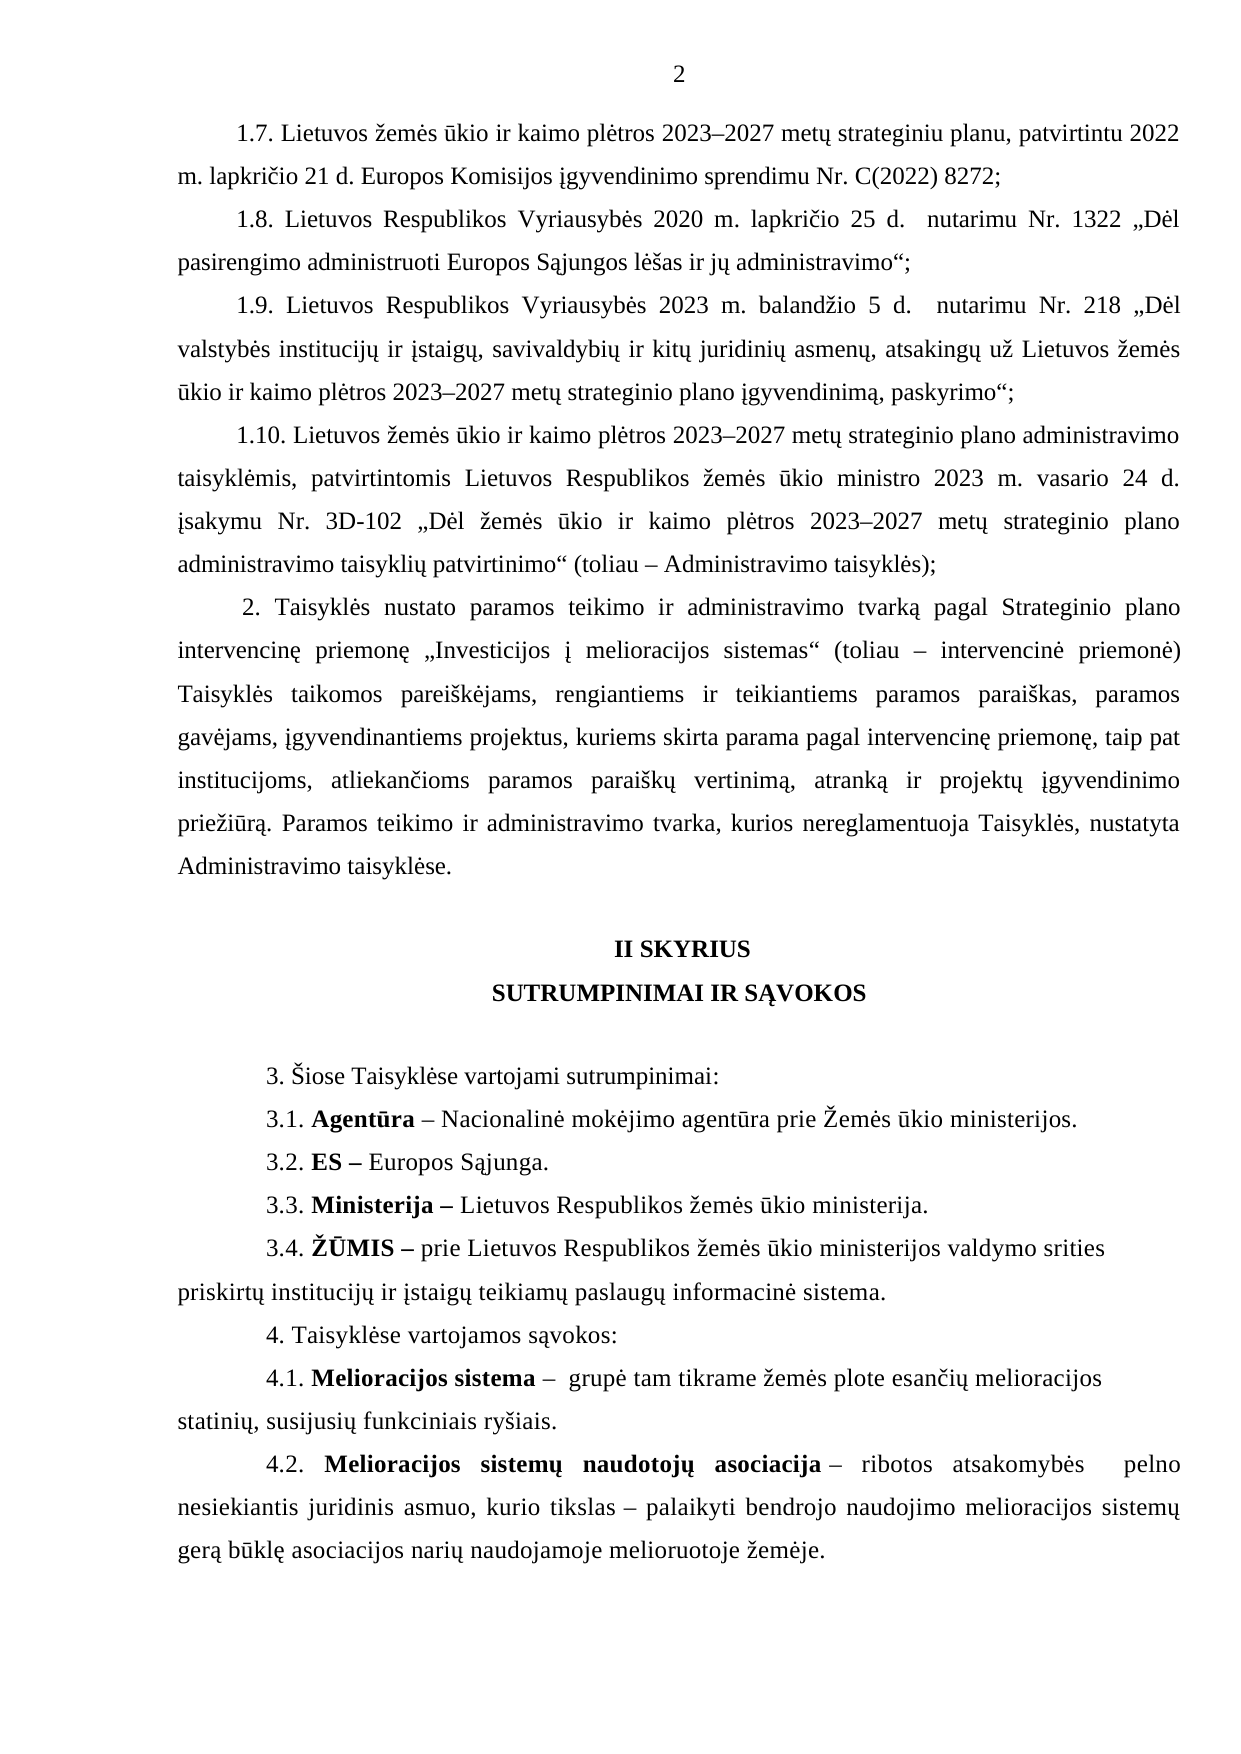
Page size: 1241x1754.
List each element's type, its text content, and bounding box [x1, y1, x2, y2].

text 3.2. ES – Europos Sąjunga. [177, 1147, 1181, 1176]
text 4.2. Melioracijos sistemų naudotojų asociacija – ribotos atsakomybės pelno nesiekiantis juridinis asmuo, kurio tikslas – palaikyti bendrojo naudojimo melioracijos sistemų gerą būklę asociacijos narių naudojamoje melioruotoje žemėje. [177, 1449, 1181, 1564]
text 3.1. Agentūra – Nacionalinė mokėjimo agentūra prie Žemės ūkio ministerijos. [177, 1104, 1181, 1133]
text 3. Šiose Taisyklėse vartojami sutrumpinimai: [177, 1061, 1181, 1090]
text 3.3. Ministerija – Lietuvos Respublikos žemės ūkio ministerija. [177, 1190, 1181, 1219]
text 4.1. Melioracijos sistema – grupė tam tikrame žemės plote esančių melioracijos statinių, susijusių funkciniais ryšiais. [177, 1363, 1181, 1435]
text 1.9. Lietuvos Respublikos Vyriausybės 2023 m. balandžio 5 d. nutarimu Nr. 218 „Dėl valstybės institucijų ir įstaigų, savivaldybių ir kitų juridinių asmenų, atsakingų už Lietuvos žemės ūkio ir kaimo plėtros 2023–2027 metų strateginio plano įgyvendinimą, paskyrimo“; [177, 291, 1181, 406]
text 1.10. Lietuvos žemės ūkio ir kaimo plėtros 2023–2027 metų strateginio plano administravimo taisyklėmis, patvirtintomis Lietuvos Respublikos žemės ūkio ministro 2023 m. vasario 24 d. įsakymu Nr. 3D-102 „Dėl žemės ūkio ir kaimo plėtros 2023–2027 metų strateginio plano administravimo taisyklių patvirtinimo“ (toliau – Administravimo taisyklės); [177, 420, 1181, 578]
text 2. Taisyklės nustato paramos teikimo ir administravimo tvarką pagal Strateginio plano intervencinę priemonę „Investicijos į melioracijos sistemas“ (toliau – intervencinė priemonė) Taisyklės taikomos pareiškėjams, rengiantiems ir teikiantiems paramos paraiškas, paramos gavėjams, įgyvendinantiems projektus, kuriems skirta parama pagal intervencinę priemonę, taip pat institucijoms, atliekančioms paramos paraiškų vertinimą, atranką ir projektų įgyvendinimo priežiūrą. Paramos teikimo ir administravimo tvarka, kurios nereglamentuoja Taisyklės, nustatyta Administravimo taisyklėse. [177, 592, 1181, 880]
text SUTRUMPINIMAI IR SĄVOKOS [177, 978, 1181, 1006]
text 4. Taisyklėse vartojamos sąvokos: [177, 1320, 1181, 1348]
text 1.7. Lietuvos žemės ūkio ir kaimo plėtros 2023–2027 metų strateginiu planu, patvirtintu 2022 m. lapkričio 21 d. Europos Komisijos įgyvendinimo sprendimu Nr. C(2022) 8272; [177, 118, 1181, 190]
text II SKYRIUS [177, 934, 1181, 963]
text 3.4. ŽŪMIS – prie Lietuvos Respublikos žemės ūkio ministerijos valdymo srities priskirtų institucijų ir įstaigų teikiamų paslaugų informacinė sistema. [177, 1233, 1181, 1305]
text 1.8. Lietuvos Respublikos Vyriausybės 2020 m. lapkričio 25 d. nutarimu Nr. 1322 „Dėl pasirengimo administruoti Europos Sąjungos lėšas ir jų administravimo“; [177, 204, 1181, 276]
